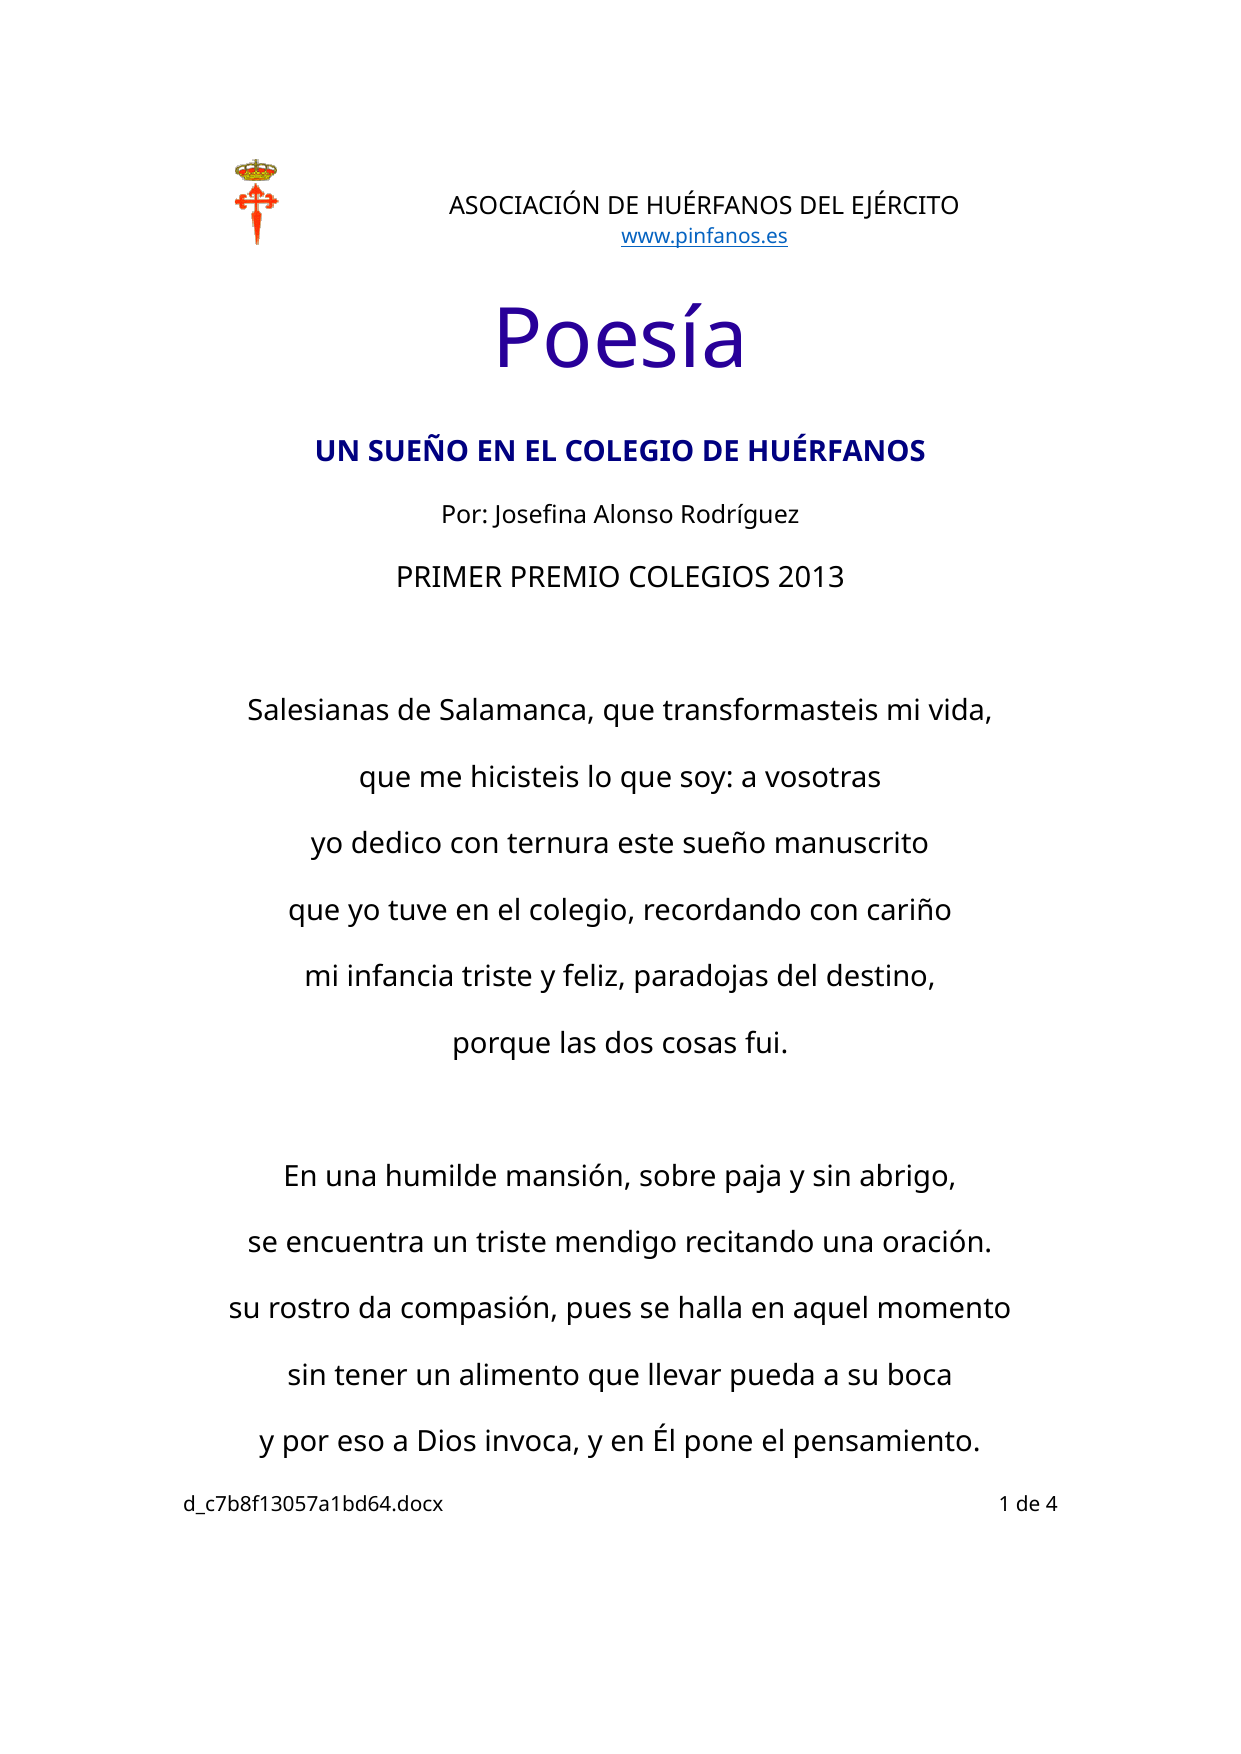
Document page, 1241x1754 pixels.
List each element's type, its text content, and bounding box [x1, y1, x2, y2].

text que me hicisteis lo que soy: a vosotras [177, 756, 1063, 796]
text porque las dos cosas fui. [177, 1022, 1063, 1062]
text mi infancia triste y feliz, paradojas del destino, [177, 955, 1063, 995]
text En una humilde mansión, sobre paja y sin abrigo, [177, 1155, 1063, 1194]
text yo dedico con ternura este sueño manuscrito [177, 822, 1063, 862]
table_header [177, 148, 346, 279]
text que yo tuve en el colegio, recordando con cariño [177, 889, 1063, 929]
text se encuentra un triste mendigo recitando una oración. [177, 1221, 1063, 1261]
text Por: Josefina Alonso Rodríguez [177, 497, 1063, 531]
table_header ASOCIACIÓN DE HUÉRFANOS DEL EJÉRCITO www.pinfanos.es [346, 148, 1063, 279]
text UN SUEÑO EN EL COLEGIO DE HUÉRFANOS [177, 430, 1063, 470]
text Poesía [177, 279, 1063, 392]
text PRIMER PREMIO COLEGIOS 2013 [177, 557, 1063, 596]
text sin tener un alimento que llevar pueda a su boca [177, 1354, 1063, 1394]
text y por eso a Dios invoca, y en Él pone el pensamiento. [177, 1421, 1063, 1460]
picture [234, 157, 279, 246]
text su rostro da compasión, pues se halla en aquel momento [177, 1288, 1063, 1327]
text Salesianas de Salamanca, que transformasteis mi vida, [177, 689, 1063, 729]
